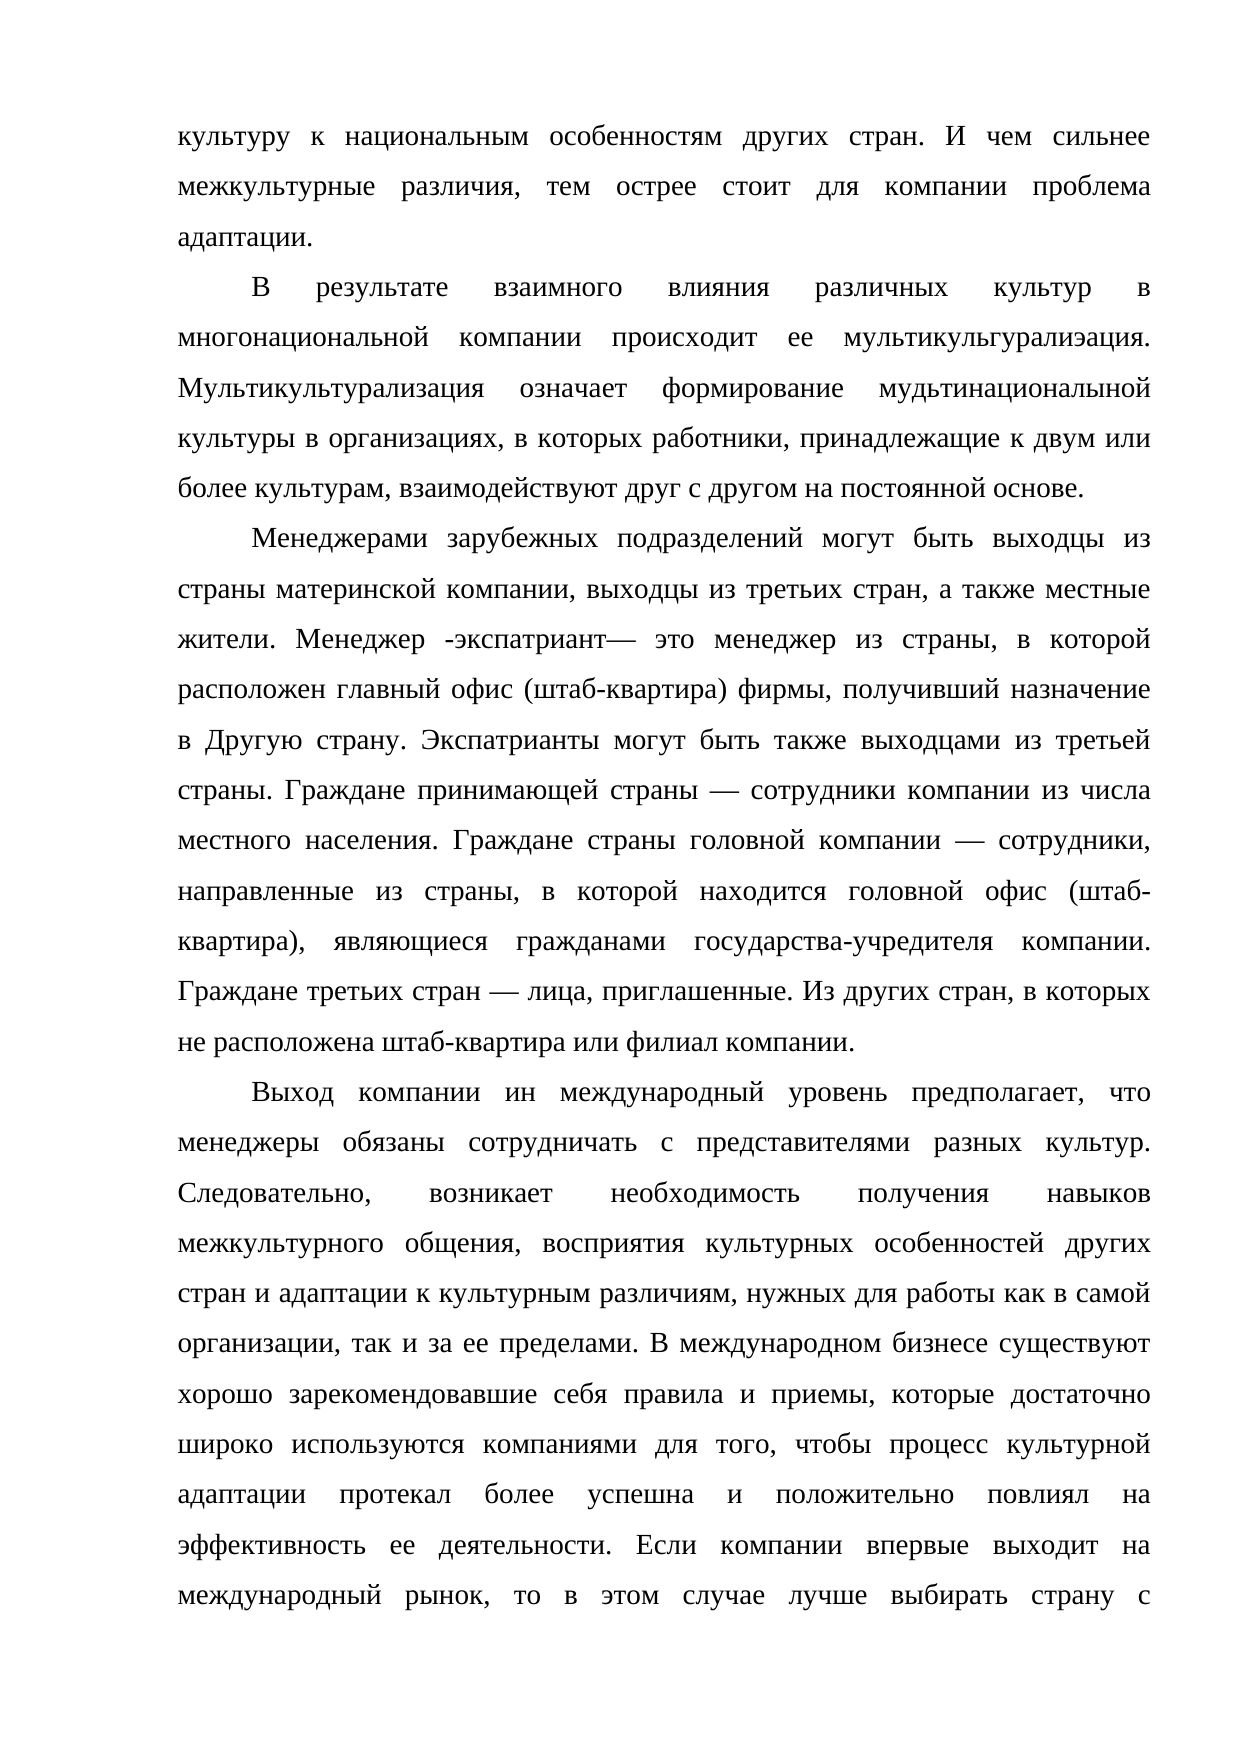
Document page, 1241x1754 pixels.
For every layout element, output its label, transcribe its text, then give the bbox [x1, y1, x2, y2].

text В результате взаимного влияния различных культур в многонациональной компании происходит ее мультикульгуралиэация. Мультикультурализация означает формирование мудьтинационалыной культуры в организациях, в которых работники, принадлежащие к двум или более культурам, взаимодействуют друг с другом на постоянной основе. [177, 269, 1152, 504]
text Менеджерами зарубежных подразделений могут быть выходцы из страны материнской компании, выходцы из третьих стран, а также местные жители. Менеджер -экспатриант— это менеджер из страны, в которой расположен главный офис (штаб-квартира) фирмы, получивший назначение в Другую страну. Экспатрианты могут быть также выходцами из третьей страны. Граждане принимающей страны — сотрудники компании из числа местного населения. Граждане страны головной компании — сотрудники, направленные из страны, в которой находится головной офис (штаб-квартира), являющиеся гражданами государства-учредителя компании. Граждане третьих стран — лица, приглашенные. Из других стран, в которых не расположена штаб-квартира или филиал компании. [177, 521, 1152, 1057]
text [177, 118, 1152, 252]
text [177, 1074, 1152, 1611]
